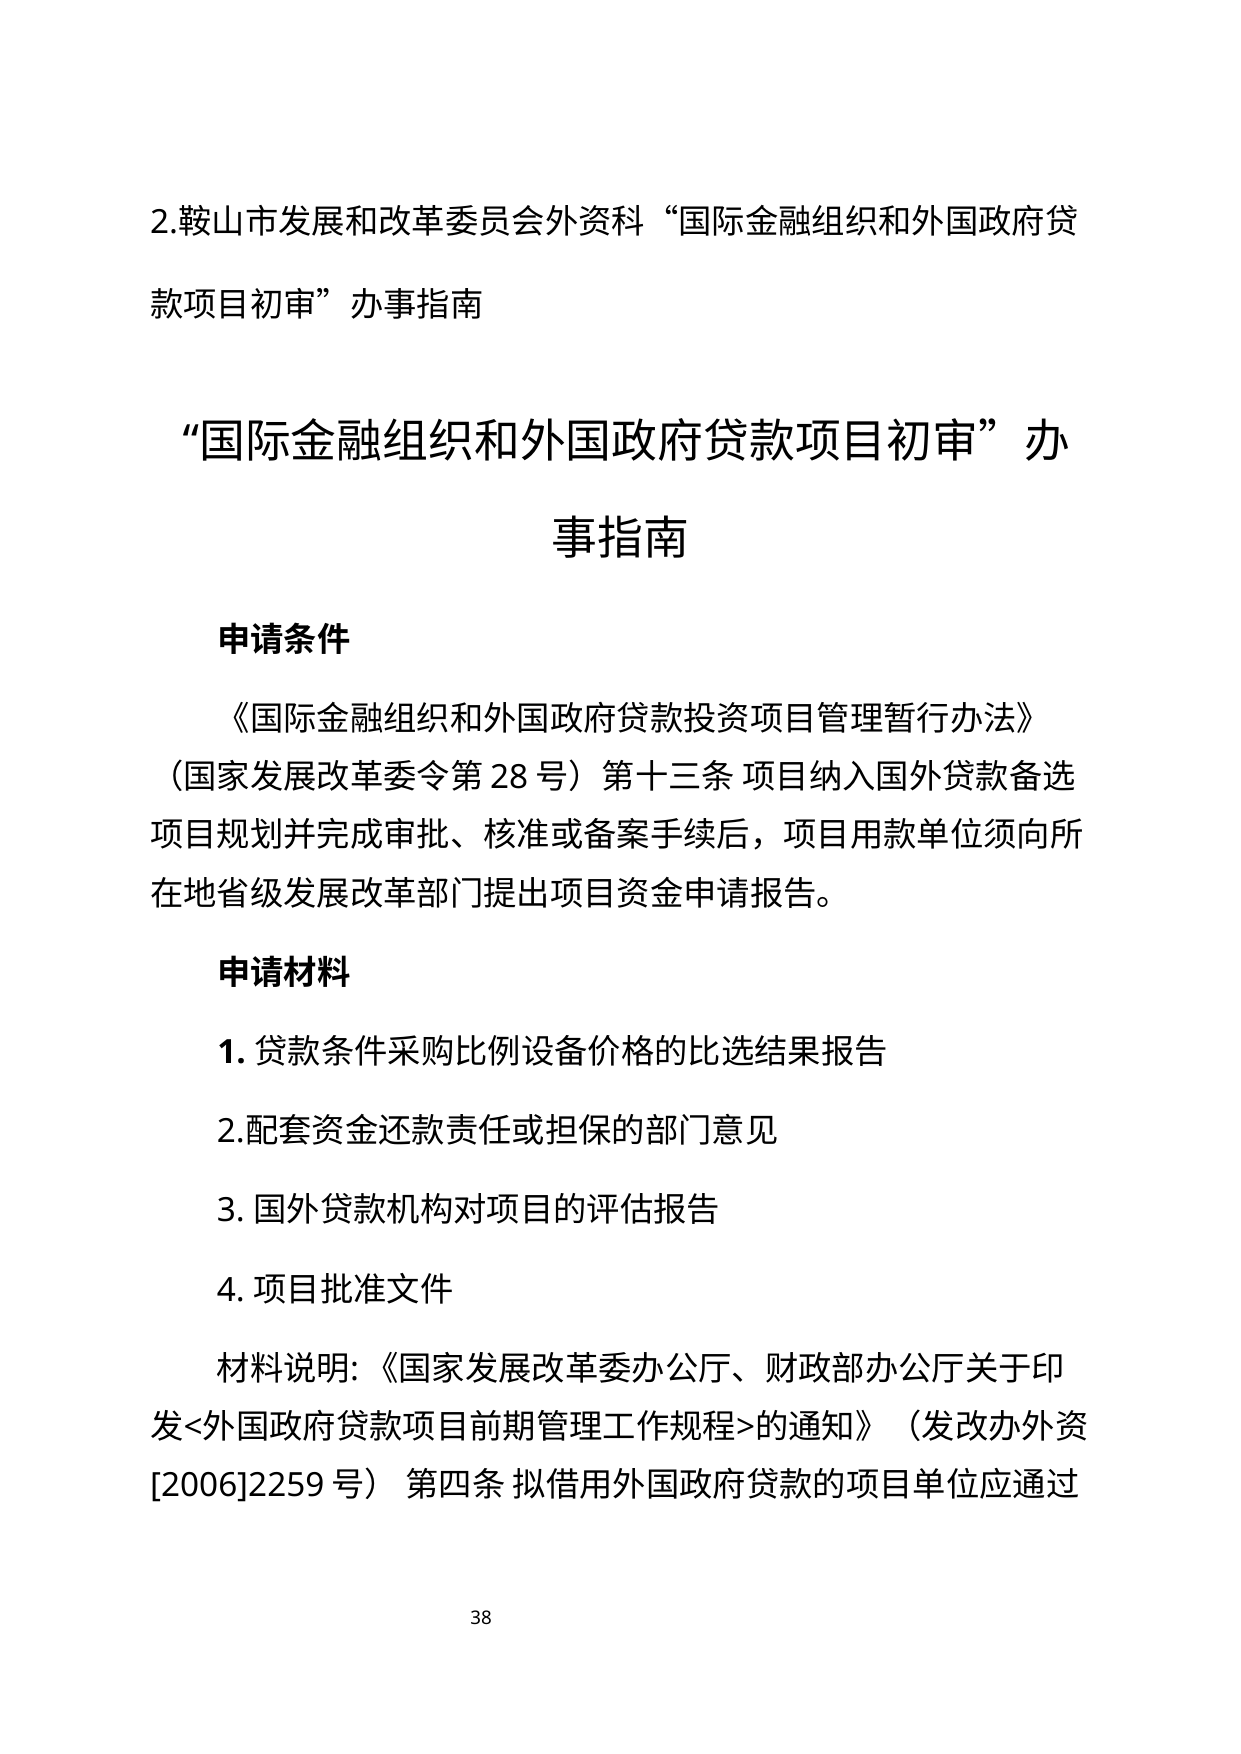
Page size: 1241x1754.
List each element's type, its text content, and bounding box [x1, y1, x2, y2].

subtitle 2.鞍山市发展和改革委员会外资科“国际金融组织和外国政府贷款项目初审”办事指南 [150, 194, 1090, 326]
text 2.配套资金还款责任或担保的部门意见 [150, 1096, 1090, 1154]
text 《国际金融组织和外国政府贷款投资项目管理暂行办法》（国家发展改革委令第28号）第十三条 项目纳入国外贷款备选项目规划并完成审批、核准或备案手续后，项目用款单位须向所在地省级发展改革部门提出项目资金申请报告。 [150, 683, 1090, 917]
text 1. 贷款条件采购比例设备价格的比选结果报告 [150, 1017, 1090, 1075]
text 3. 国外贷款机构对项目的评估报告 [150, 1175, 1090, 1233]
text 申请材料 [150, 938, 1090, 996]
text 4. 项目批准文件 [150, 1254, 1090, 1313]
text “国际金融组织和外国政府贷款项目初审”办事指南 [150, 388, 1090, 583]
text 申请条件 [150, 604, 1090, 663]
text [150, 1333, 1090, 1508]
